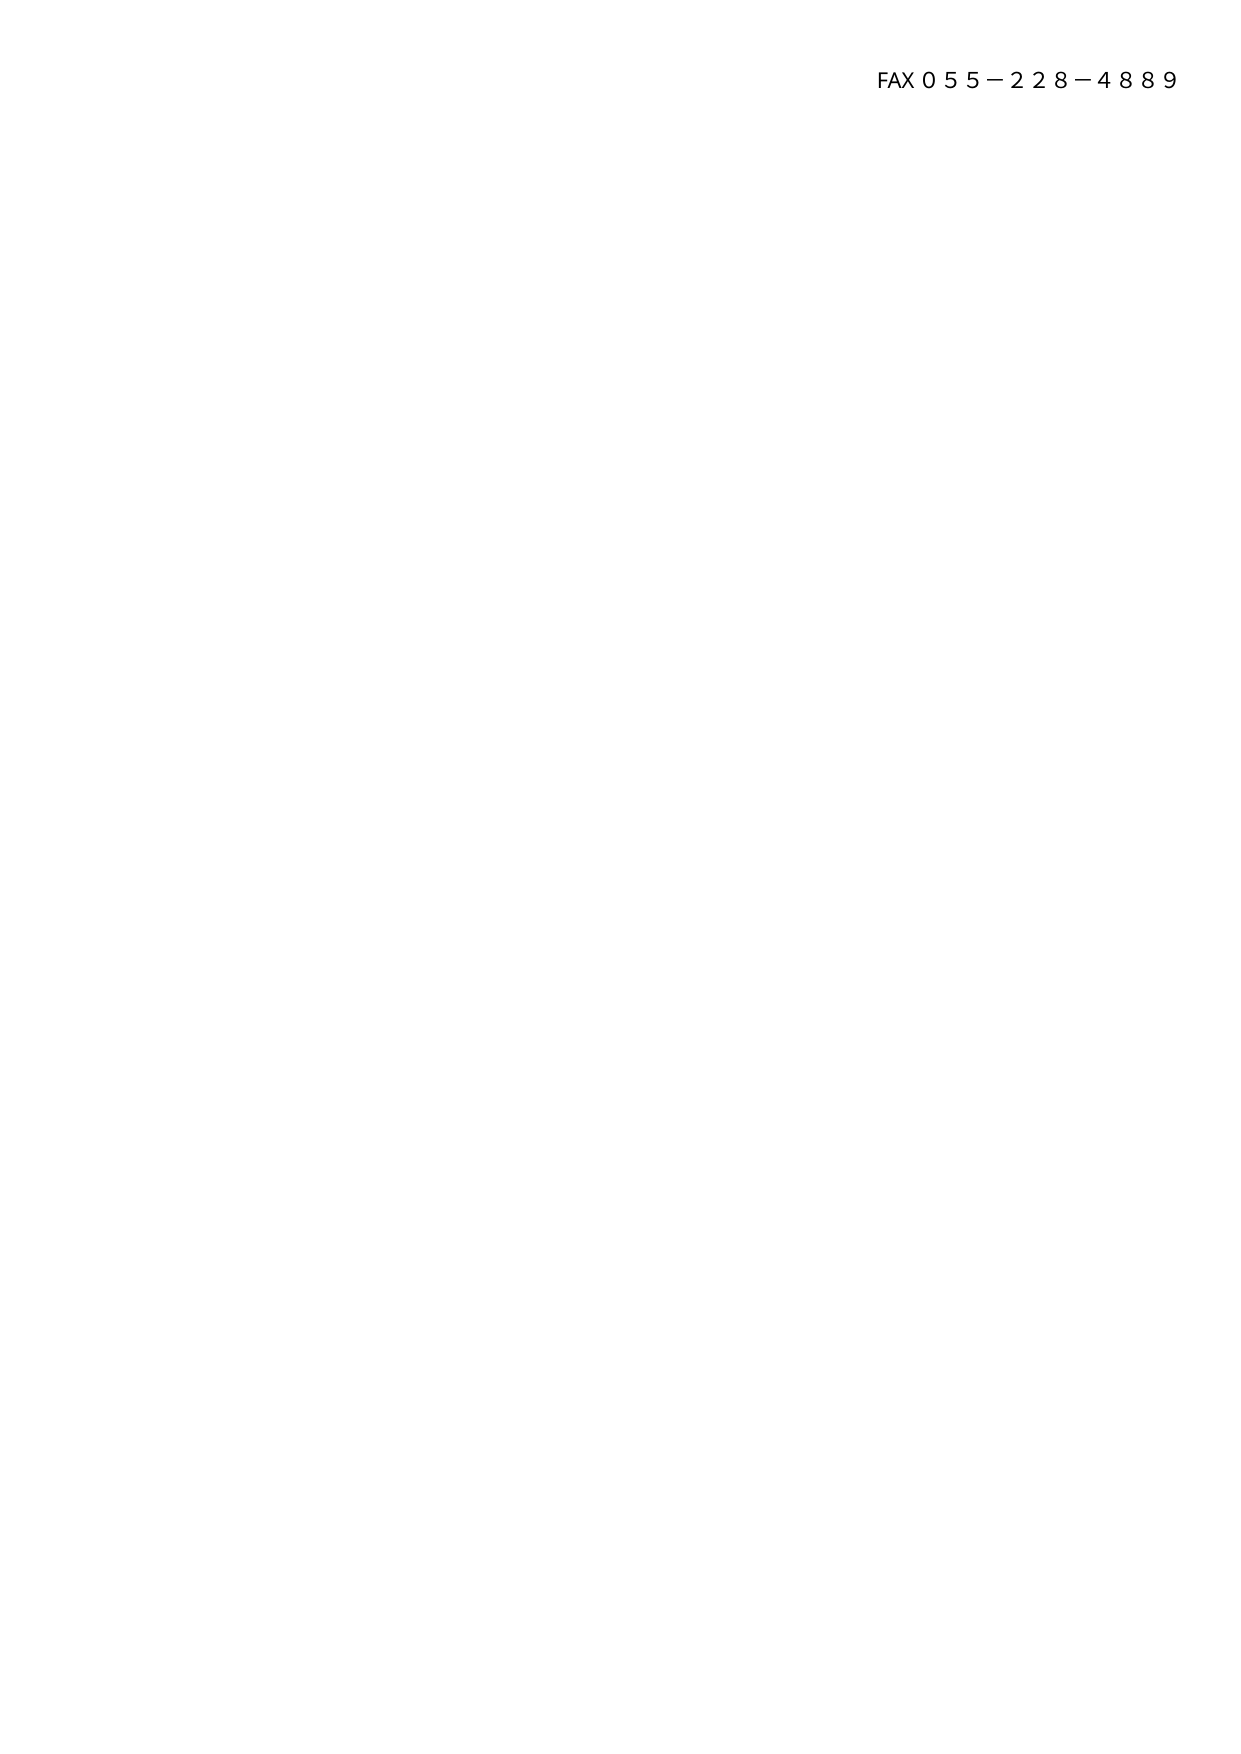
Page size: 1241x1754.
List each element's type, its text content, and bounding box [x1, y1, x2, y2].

text FAX０５５－２２８－４８８９ [59, 60, 1181, 98]
